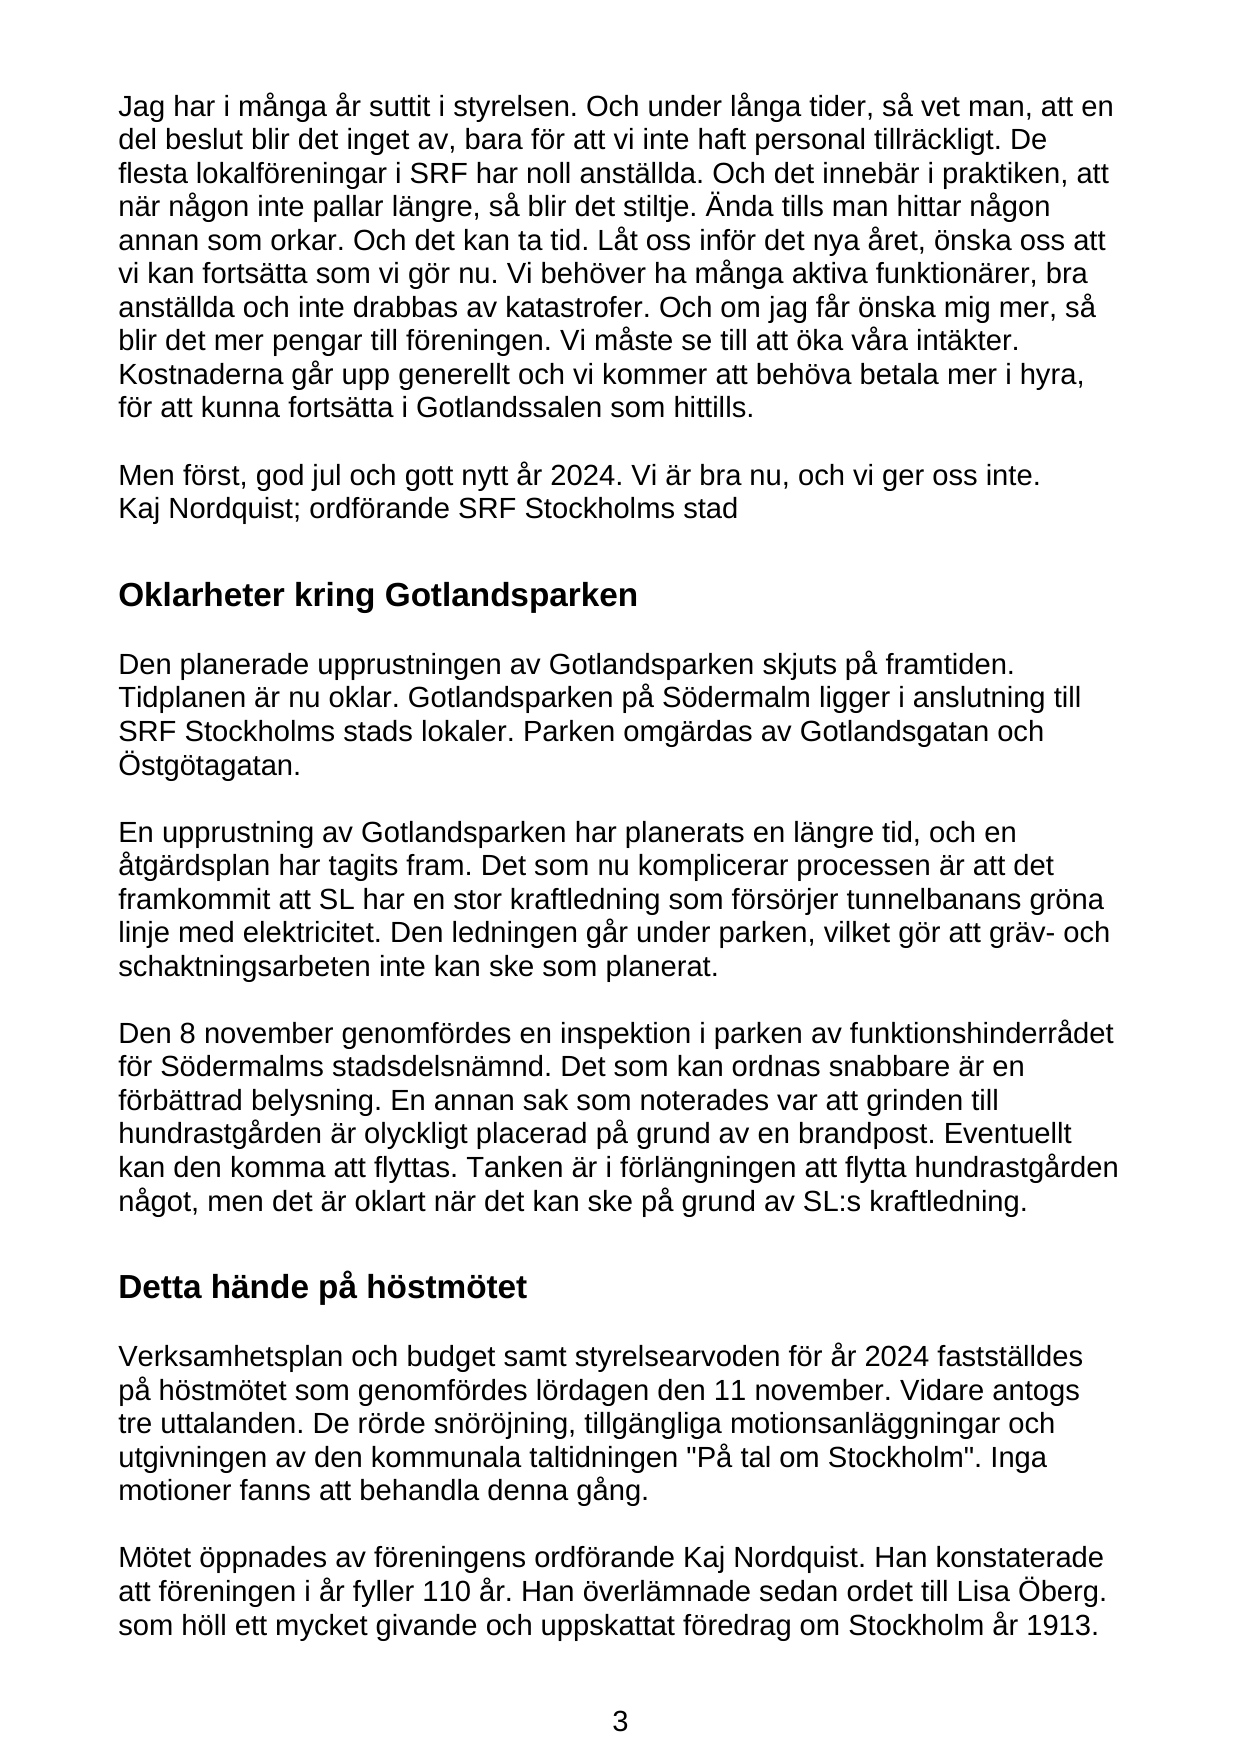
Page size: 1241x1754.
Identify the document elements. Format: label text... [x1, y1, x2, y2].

subtitle Detta hände på höstmötet [118, 1267, 1122, 1306]
subtitle Oklarheter kring Gotlandsparken [118, 575, 1122, 613]
text Men först, god jul och gott nytt år 2024. Vi är bra nu, och vi ger oss inte. [118, 458, 1122, 491]
text Jag har i många år suttit i styrelsen. Och under långa tider, så vet man, att en del beslut blir det inget av, bara för att vi inte haft personal tillräckligt. De flesta lokalföreningar i SRF har noll anställda. Och det innebär i praktiken, att när någon inte pallar längre, så blir det stiltje. Ända tills man hittar någon annan som orkar. Och det kan ta tid. Låt oss inför det nya året, önska oss att vi kan fortsätta som vi gör nu. Vi behöver ha många aktiva funktionärer, bra anställda och inte drabbas av katastrofer. Och om jag får önska mig mer, så blir det mer pengar till föreningen. Vi måste se till att öka våra intäkter. Kostnaderna går upp generellt och vi kommer att behöva betala mer i hyra, för att kunna fortsätta i Gotlandssalen som hittills. [118, 89, 1122, 424]
text Verksamhetsplan och budget samt styrelsearvoden för år 2024 fastställdes på höstmötet som genomfördes lördagen den 11 november. Vidare antogs tre uttalanden. De rörde snöröjning, tillgängliga motionsanläggningar och utgivningen av den kommunala taltidningen "På tal om Stockholm". Inga motioner fanns att behandla denna gång. [118, 1339, 1122, 1507]
text Kaj Nordquist; ordförande SRF Stockholms stad [118, 491, 1122, 525]
text Mötet öppnades av föreningens ordförande Kaj Nordquist. Han konstaterade att föreningen i år fyller 110 år. Han överlämnade sedan ordet till Lisa Öberg. som höll ett mycket givande och uppskattat föredrag om Stockholm år 1913. [118, 1541, 1122, 1641]
text Den planerade upprustningen av Gotlandsparken skjuts på framtiden. Tidplanen är nu oklar. Gotlandsparken på Södermalm ligger i anslutning till SRF Stockholms stads lokaler. Parken omgärdas av Gotlandsgatan och Östgötagatan. [118, 647, 1122, 781]
text Den 8 november genomfördes en inspektion i parken av funktionshinderrådet för Södermalms stadsdelsnämnd. Det som kan ordnas snabbare är en förbättrad belysning. En annan sak som noterades var att grinden till hundrastgården är olyckligt placerad på grund av en brandpost. Eventuellt kan den komma att flyttas. Tanken är i förlängningen att flytta hundrastgården något, men det är oklart när det kan ske på grund av SL:s kraftledning. [118, 1016, 1122, 1217]
text En upprustning av Gotlandsparken har planerats en längre tid, och en åtgärdsplan har tagits fram. Det som nu komplicerar processen är att det framkommit att SL har en stor kraftledning som försörjer tunnelbanans gröna linje med elektricitet. Den ledningen går under parken, vilket gör att gräv- och schaktningsarbeten inte kan ske som planerat. [118, 814, 1122, 982]
